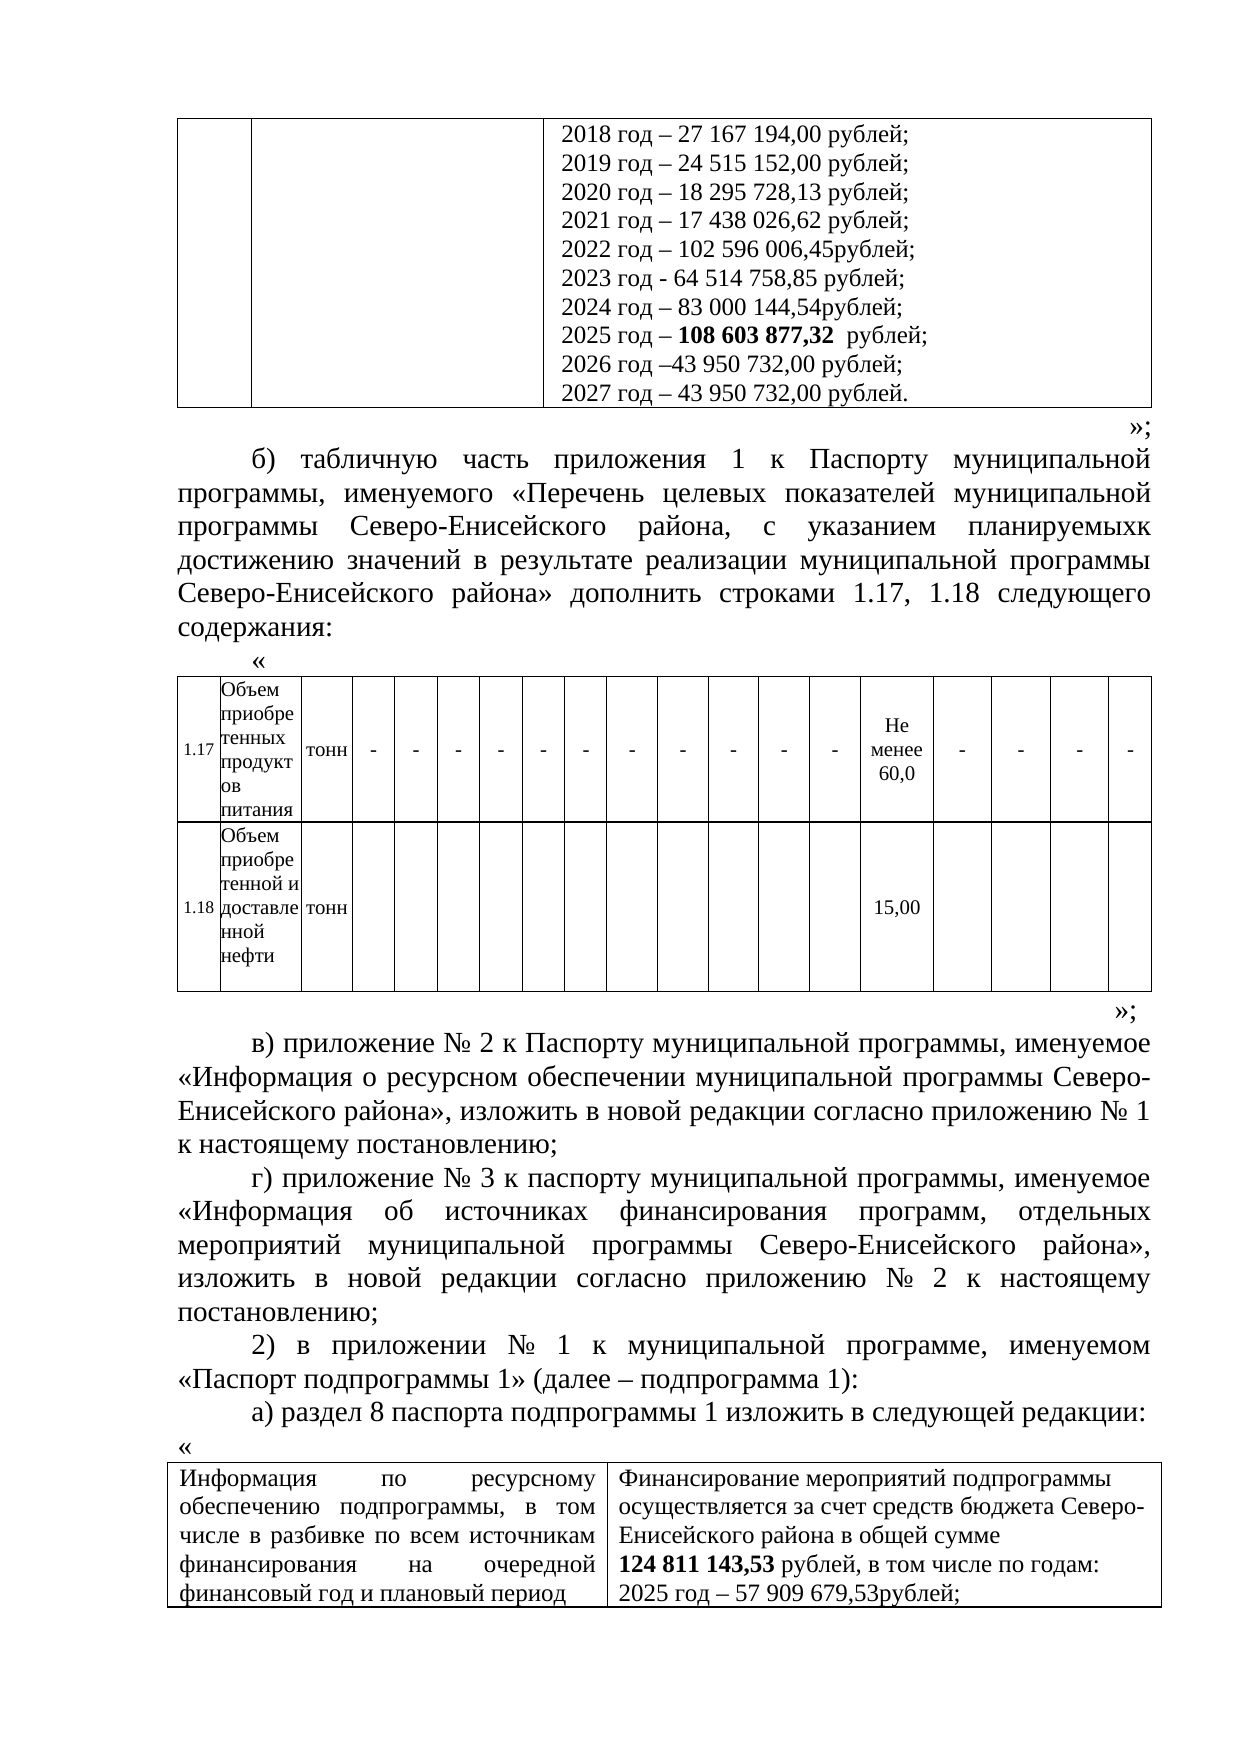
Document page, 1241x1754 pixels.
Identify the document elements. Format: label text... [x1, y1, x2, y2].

table_cell [934, 823, 991, 991]
table_cell [658, 823, 708, 991]
text 2) в приложении № 1 к муниципальной программе, именуемом «Паспорт подпрограммы 1» (далее – подпрограмма 1): [177, 1327, 1152, 1394]
table_header 1.17 [178, 677, 220, 821]
table_header - [810, 677, 860, 821]
table_header - [1051, 677, 1108, 821]
table_header 9 [178, 119, 251, 407]
table_header Объем приобретенных продуктов питания [221, 677, 301, 821]
table_header - [934, 677, 991, 821]
table_cell [607, 823, 657, 991]
table_cell [353, 823, 394, 991]
table_header - [658, 677, 708, 821]
table_cell [709, 823, 758, 991]
table_header - [480, 677, 522, 821]
table_cell [1051, 823, 1108, 991]
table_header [544, 119, 1151, 407]
table_header - [992, 677, 1050, 821]
table_cell [1109, 823, 1151, 991]
table_header - [523, 677, 564, 821]
table_cell [438, 823, 479, 991]
table_header тонн [302, 677, 352, 821]
text в) приложение № 2 к Паспорту муниципальной программы, именуемое «Информация о ресурсном обеспечении муниципальной программы Северо-Енисейского района», изложить в новой редакции согласно приложению № 1 к настоящему постановлению; [177, 1026, 1152, 1160]
text б) табличную часть приложения 1 к Паспорту муниципальной программы, именуемого «Перечень целевых показателей муниципальной программы Северо-Енисейского района, с указанием планируемыхк достижению значений в результате реализации муниципальной программы Северо-Енисейского района» дополнить строками 1.17, 1.18 следующего содержания: [177, 441, 1152, 642]
table_header - [607, 677, 657, 821]
table_cell [395, 823, 437, 991]
table_cell Объем приобретенной и доставленной нефти [221, 823, 301, 991]
table_cell [523, 823, 564, 991]
table_cell [810, 823, 860, 991]
text а) раздел 8 паспорта подпрограммы 1 изложить в следующей редакции: [177, 1394, 1152, 1428]
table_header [168, 1463, 607, 1606]
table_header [252, 119, 543, 407]
table_header - [395, 677, 437, 821]
table_header - [709, 677, 758, 821]
text »; [177, 992, 1152, 1026]
table_cell [759, 823, 809, 991]
table_cell [480, 823, 522, 991]
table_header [608, 1463, 1161, 1606]
table_header Не менее 60,0 [861, 677, 933, 821]
table_header - [759, 677, 809, 821]
table_cell тонн [302, 823, 352, 991]
table_header - [353, 677, 394, 821]
table_cell 1.18 [178, 823, 220, 991]
text г) приложение № 3 к паспорту муниципальной программы, именуемое «Информация об источниках финансирования программ, отдельных мероприятий муниципальной программы Северо-Енисейского района», изложить в новой редакции согласно приложению № 2 к настоящему постановлению; [177, 1160, 1152, 1327]
table_cell [992, 823, 1050, 991]
table_header - [1109, 677, 1151, 821]
table_header - [438, 677, 479, 821]
table_cell [565, 823, 606, 991]
text « [177, 642, 1152, 676]
table_cell 15,00 [861, 823, 933, 991]
table_header - [565, 677, 606, 821]
text »; [177, 408, 1152, 441]
text « [177, 1428, 1152, 1462]
